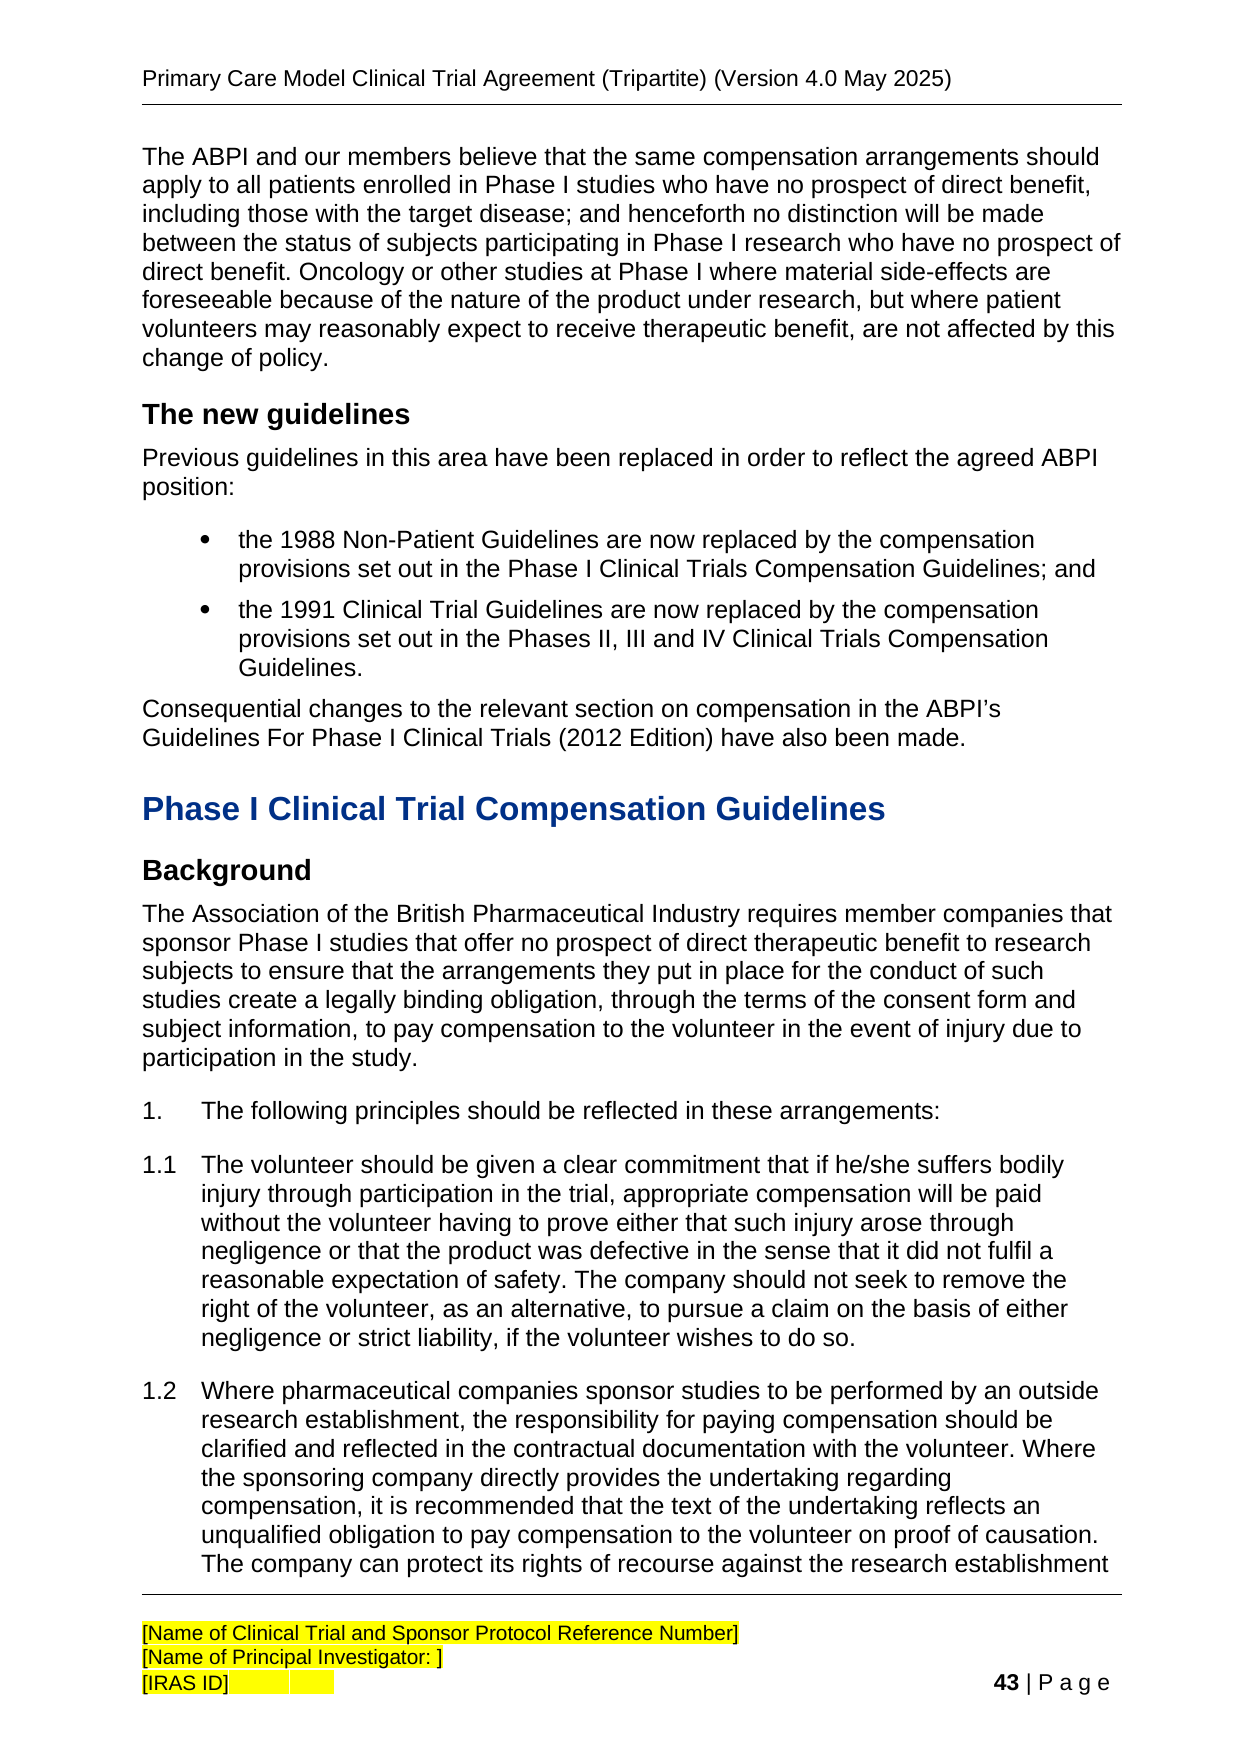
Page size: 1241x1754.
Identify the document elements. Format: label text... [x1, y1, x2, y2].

text The ABPI and our members believe that the same compensation arrangements should apply to all patients enrolled in Phase I studies who have no prospect of direct benefit, including those with the target disease; and henceforth no distinction will be made between the status of subjects participating in Phase I research who have no prospect of direct benefit. Oncology or other studies at Phase I where material side-effects are foreseeable because of the nature of the product under research, but where patient volunteers may reasonably expect to receive therapeutic benefit, are not affected by this change of policy. [142, 142, 1122, 372]
text The Association of the British Pharmaceutical Industry requires member companies that sponsor Phase I studies that offer no prospect of direct therapeutic benefit to research subjects to ensure that the arrangements they put in place for the conduct of such studies create a legally binding obligation, through the terms of the consent form and subject information, to pay compensation to the volunteer in the event of injury due to participation in the study. [142, 899, 1122, 1071]
text Consequential changes to the relevant section on compensation in the ABPI’s Guidelines For Phase I Clinical Trials (2012 Edition) have also been made. [142, 694, 1122, 752]
subtitle Phase I Clinical Trial Compensation Guidelines [142, 789, 1122, 828]
text Previous guidelines in this area have been replaced in order to reflect the agreed ABPI position: [142, 443, 1122, 500]
subtitle The new guidelines [142, 397, 1122, 430]
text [142, 1376, 1122, 1577]
list The following principles should be reflected in these arrangements: [142, 1096, 1122, 1125]
text the 1988 Non-Patient Guidelines are now replaced by the compensation provisions set out in the Phase I Clinical Trials Compensation Guidelines; and [201, 525, 1122, 583]
subtitle Background [142, 853, 1122, 886]
text the 1991 Clinical Trial Guidelines are now replaced by the compensation provisions set out in the Phases II, III and IV Clinical Trials Compensation Guidelines. [201, 595, 1122, 682]
text The volunteer should be given a clear commitment that if he/she suffers bodily injury through participation in the trial, appropriate compensation will be paid without the volunteer having to prove either that such injury arose through negligence or that the product was defective in the sense that it did not fulfil a reasonable expectation of safety. The company should not seek to remove the right of the volunteer, as an alternative, to pursue a claim on the basis of either negligence or strict liability, if the volunteer wishes to do so. [142, 1150, 1122, 1351]
